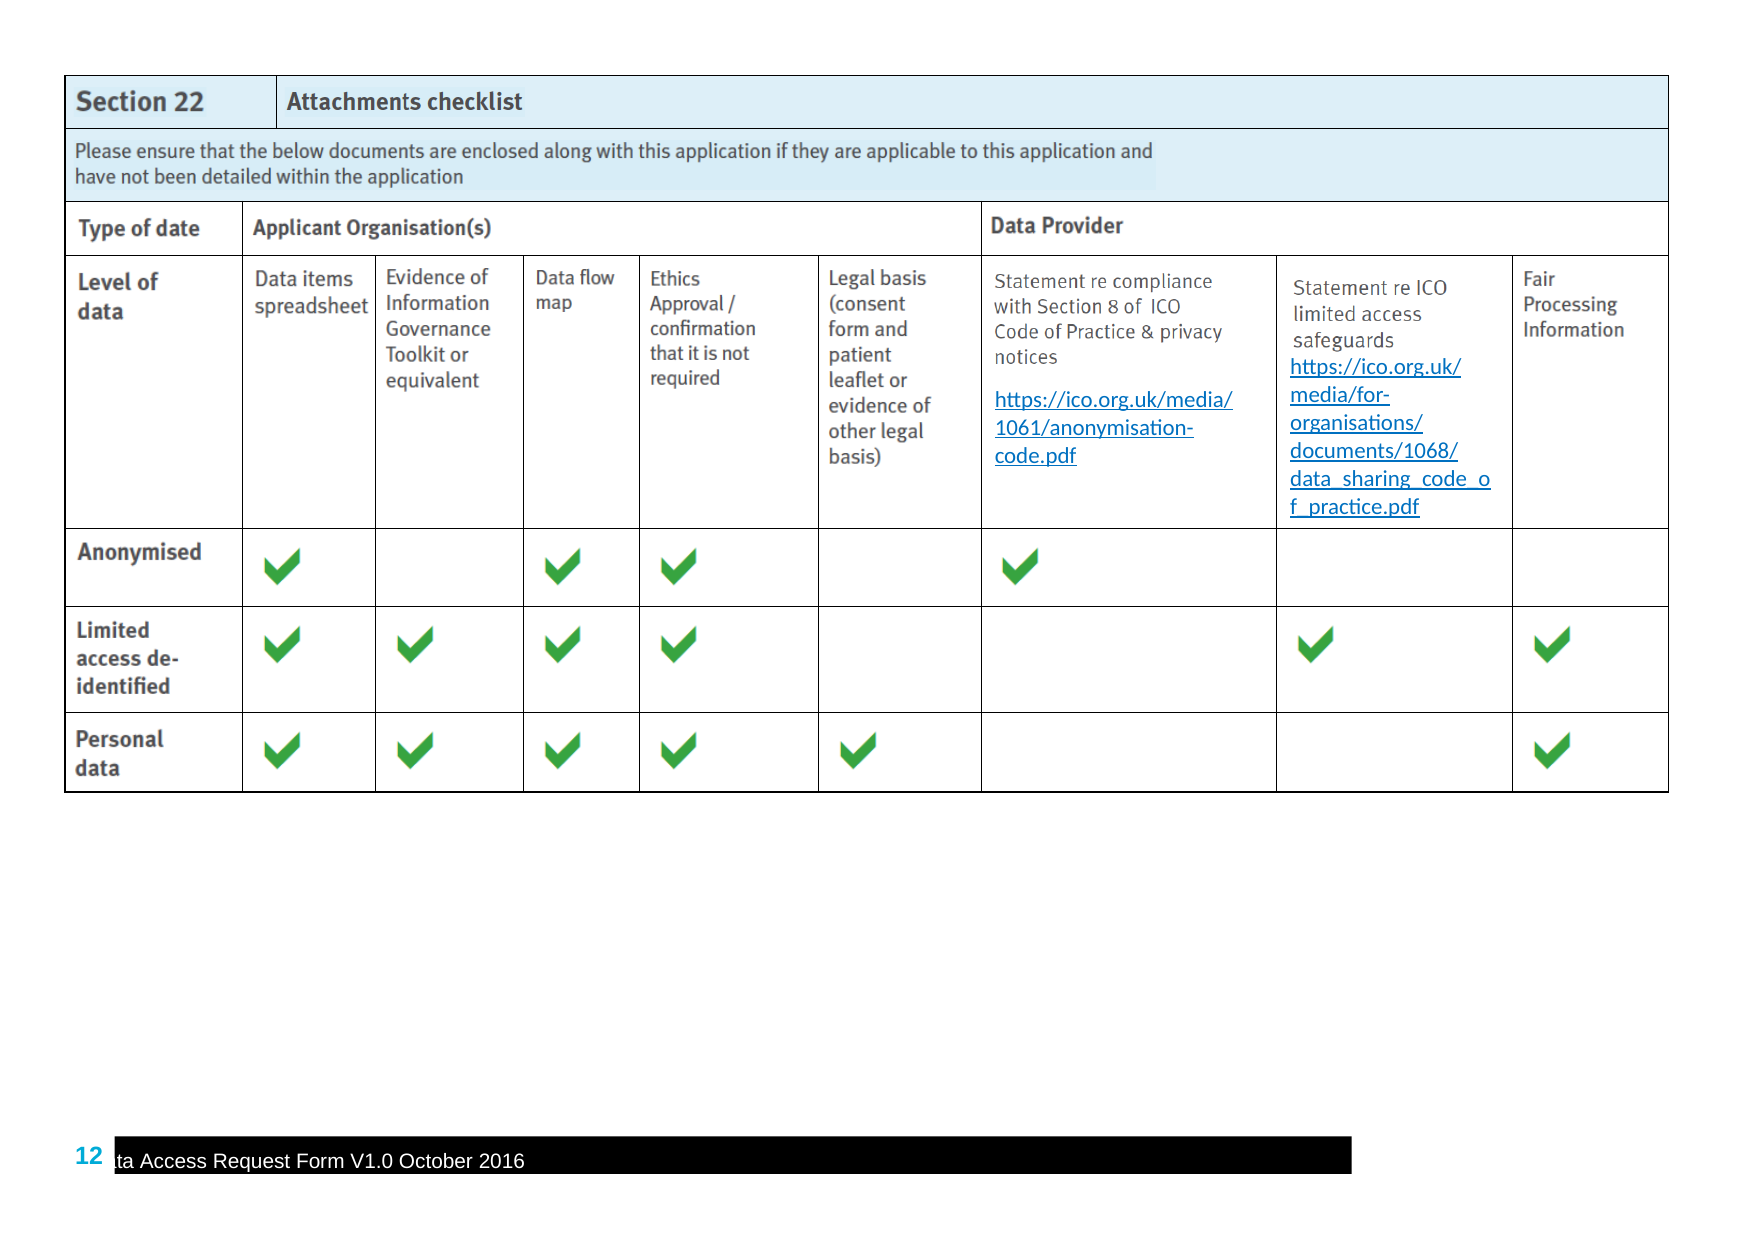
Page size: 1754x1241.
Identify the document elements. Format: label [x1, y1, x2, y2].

table_cell [376, 607, 523, 712]
picture [532, 617, 591, 673]
picture [648, 617, 707, 673]
table_cell [982, 202, 1668, 255]
table_cell [1513, 256, 1668, 528]
table_cell [982, 529, 1276, 606]
picture [532, 724, 591, 779]
table_header [277, 76, 1668, 128]
table_cell [524, 713, 639, 791]
table_cell [819, 607, 981, 712]
table_cell [376, 529, 523, 606]
table_cell [982, 256, 1276, 528]
picture [1521, 617, 1580, 673]
picture [73, 724, 170, 781]
picture [648, 540, 707, 595]
picture [384, 724, 444, 779]
picture [1285, 267, 1493, 360]
picture [251, 540, 311, 595]
table_header [66, 76, 276, 128]
table_cell [66, 713, 242, 791]
table_cell [243, 607, 375, 712]
picture [827, 267, 935, 469]
table_cell [66, 202, 242, 255]
table_cell [66, 529, 242, 606]
table_cell [640, 713, 818, 791]
table_cell [819, 713, 981, 791]
picture [989, 267, 1228, 381]
picture [73, 540, 207, 570]
table_cell [1277, 529, 1512, 606]
table_cell [640, 256, 818, 528]
picture [251, 617, 311, 673]
table_cell [66, 256, 242, 528]
picture [251, 267, 375, 319]
table_cell [524, 607, 639, 712]
table_cell [1277, 256, 1512, 528]
table_cell [819, 529, 981, 606]
picture [989, 540, 1049, 595]
picture [73, 267, 165, 327]
table_cell [1513, 713, 1668, 791]
picture [384, 267, 500, 395]
table_cell [819, 256, 981, 528]
table_cell [1277, 713, 1512, 791]
picture [532, 540, 591, 595]
picture [827, 724, 887, 779]
picture [1521, 724, 1580, 779]
table_cell [243, 713, 375, 791]
table_cell [376, 713, 523, 791]
picture [384, 617, 444, 673]
table_cell [243, 202, 981, 255]
table_cell [66, 607, 242, 712]
picture [73, 140, 1156, 190]
table_cell [1513, 607, 1668, 712]
picture [73, 87, 207, 117]
picture [989, 212, 1127, 243]
table_cell [524, 256, 639, 528]
table_cell [376, 256, 523, 528]
table_cell [66, 129, 1668, 201]
picture [532, 267, 625, 312]
table_cell [1513, 529, 1668, 606]
table_cell [640, 529, 818, 606]
table_cell [982, 607, 1276, 712]
picture [73, 617, 184, 701]
picture [251, 724, 311, 779]
table_cell [243, 256, 375, 528]
picture [284, 87, 525, 117]
table_cell [524, 529, 639, 606]
table_cell [1277, 607, 1512, 712]
table_cell [640, 607, 818, 712]
picture [648, 267, 759, 392]
picture [648, 724, 707, 779]
picture [1285, 617, 1344, 673]
picture [251, 216, 494, 243]
picture [73, 212, 204, 244]
table_cell [982, 713, 1276, 791]
picture [1521, 267, 1629, 344]
table_cell [243, 529, 375, 606]
